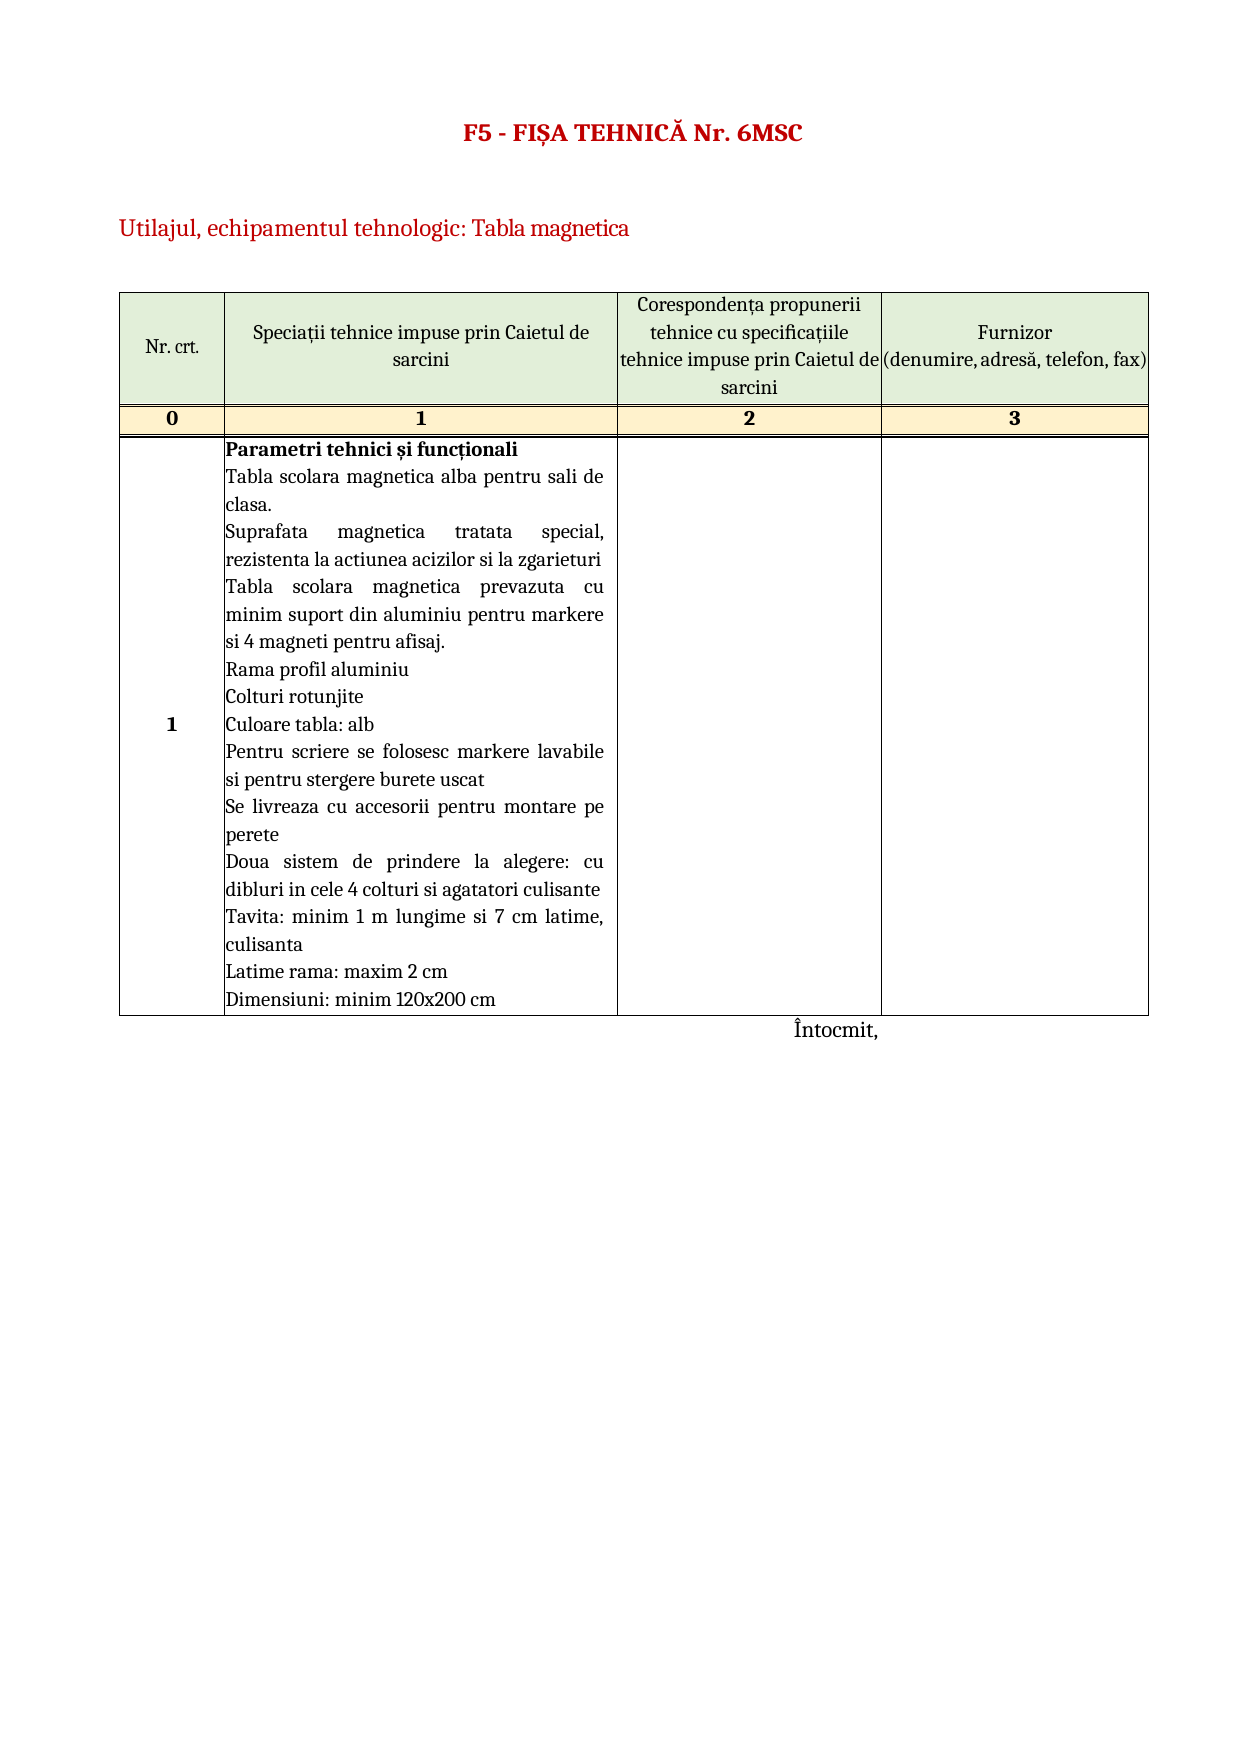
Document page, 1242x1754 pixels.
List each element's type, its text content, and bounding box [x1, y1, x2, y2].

table_cell Parametri tehnici și funcționali Tabla scolara magnetica alba pentru sali de clasa. Suprafata magnetica tratata special, rezistenta la actiunea acizilor si la zgarieturi Tabla scolara magnetica prevazuta cu minim suport din aluminiu pentru markere si 4 magneti pentru afisaj. Rama profil aluminiu Colturi rotunjite Culoare tabla: alb Pentru scriere se folosesc markere lavabile si pentru stergere burete uscat Se livreaza cu accesorii pentru montare pe perete Doua sistem de prindere la alegere: cu dibluri in cele 4 colturi si agatatori culisante Tavita: minim 1 m lungime si 7 cm latime, culisanta Latime rama: maxim 2 cm Dimensiuni: minim 120x200 cm [225, 438, 617, 1015]
table_header Speciații tehnice impuse prin Caietul de sarcini [225, 293, 617, 403]
text Întocmit, [719, 1016, 1148, 1043]
text Utilajul, echipamentul tehnologic: Tabla magnetica [119, 214, 1148, 243]
table_header Nr. crt. [120, 293, 224, 403]
table_cell [618, 438, 881, 1015]
table_cell 3 [882, 407, 1148, 434]
table_header Furnizor (denumire, adresă, telefon, fax) [882, 293, 1148, 403]
table_cell 0 [120, 407, 224, 434]
text F5 - FIȘA TEHNICĂ Nr. 6MSC [119, 119, 1148, 147]
table_cell 2 [618, 407, 881, 434]
table_cell [882, 438, 1148, 1015]
table_header Corespondența propunerii tehnice cu speciﬁcațiile tehnice impuse prin Caietul de sarcini [618, 293, 881, 403]
table_cell 1 [120, 438, 224, 1015]
table_cell 1 [225, 407, 617, 434]
